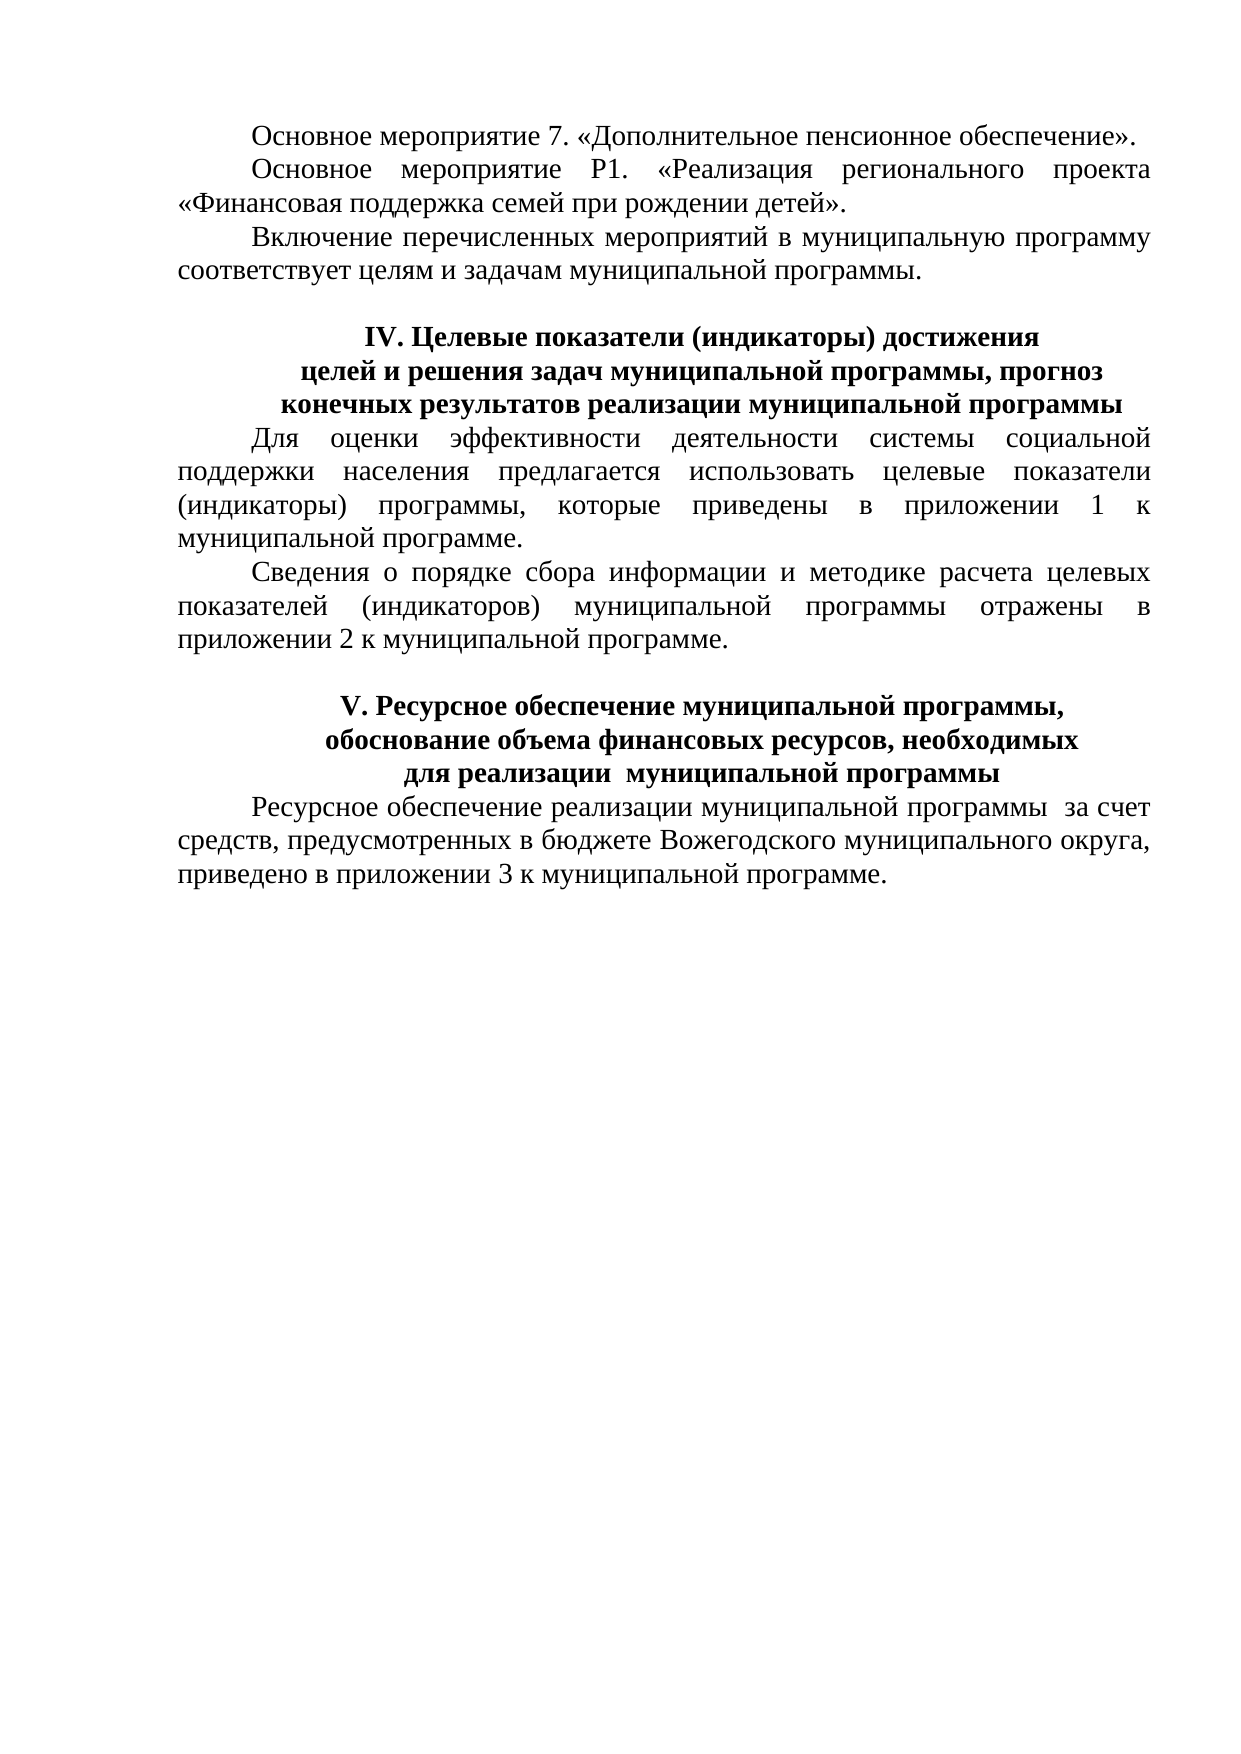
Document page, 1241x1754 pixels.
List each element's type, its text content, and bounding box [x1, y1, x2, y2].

text Для оценки эффективности деятельности системы социальной поддержки населения предлагается использовать целевые показатели (индикаторы) программы, которые приведены в приложении 1 к муниципальной программе. [177, 420, 1152, 554]
text Основное мероприятие 7. «Дополнительное пенсионное обеспечение». [177, 118, 1152, 152]
text Основное мероприятие Р1. «Реализация регионального проекта «Финансовая поддержка семей при рождении детей». [177, 152, 1152, 219]
text целей и решения задач муниципальной программы, прогноз [177, 353, 1152, 386]
text Ресурсное обеспечение реализации муниципальной программы за счет средств, предусмотренных в бюджете Вожегодского муниципального округа, приведено в приложении 3 к муниципальной программе. [177, 789, 1152, 889]
text обоснование объема финансовых ресурсов, необходимых [177, 722, 1152, 755]
text конечных результатов реализации муниципальной программы [177, 386, 1152, 420]
text V. Ресурсное обеспечение муниципальной программы, [177, 688, 1152, 722]
text Включение перечисленных мероприятий в муниципальную программу соответствует целям и задачам муниципальной программы. [177, 219, 1152, 286]
text для реализации муниципальной программы [177, 755, 1152, 789]
text IV. Целевые показатели (индикаторы) достижения [177, 319, 1152, 353]
text Сведения о порядке сбора информации и методике расчета целевых показателей (индикаторов) муниципальной программы отражены в приложении 2 к муниципальной программе. [177, 554, 1152, 655]
